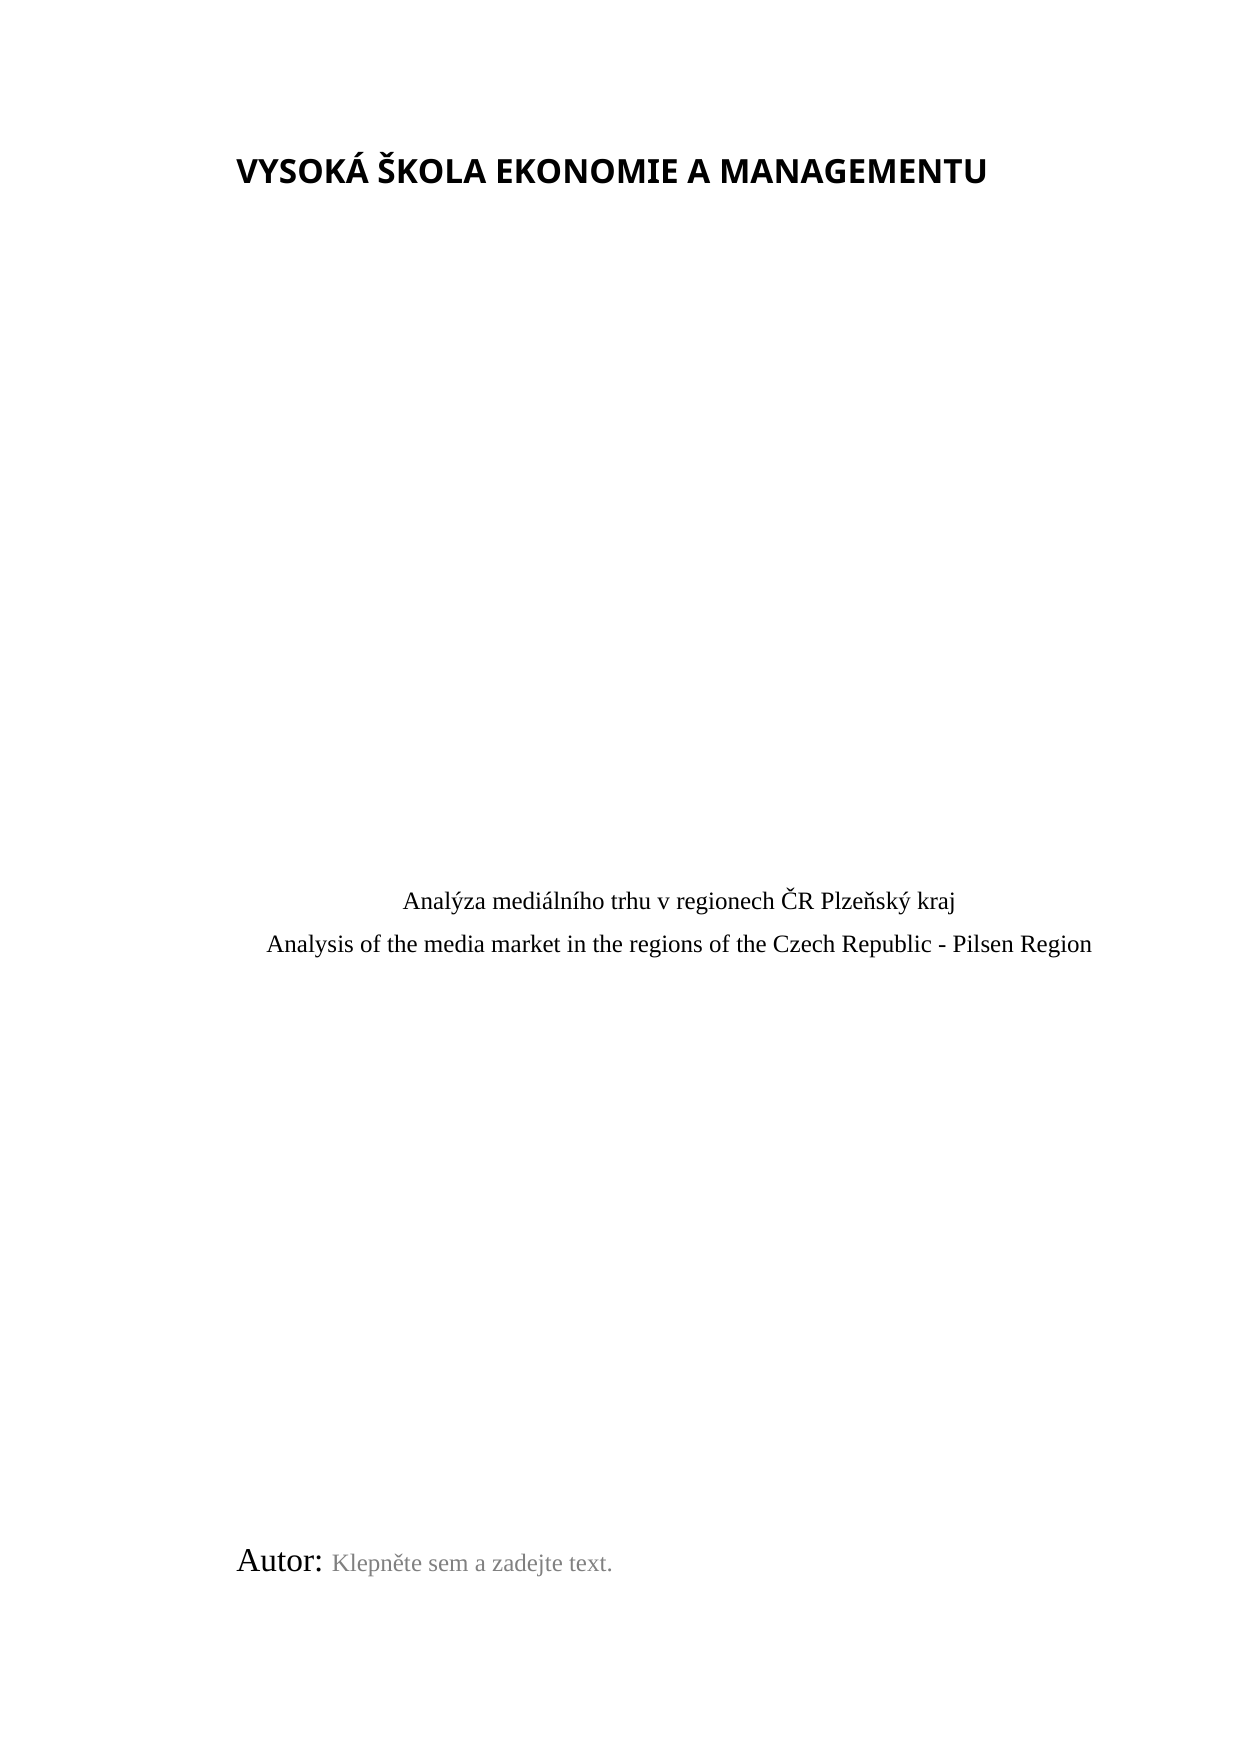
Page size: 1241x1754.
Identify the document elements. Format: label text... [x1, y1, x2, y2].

text Autor: [236, 1541, 1122, 1579]
text VYSOKÁ ŠKOLA EKONOMIE A MANAGEMENTU [236, 148, 1122, 193]
